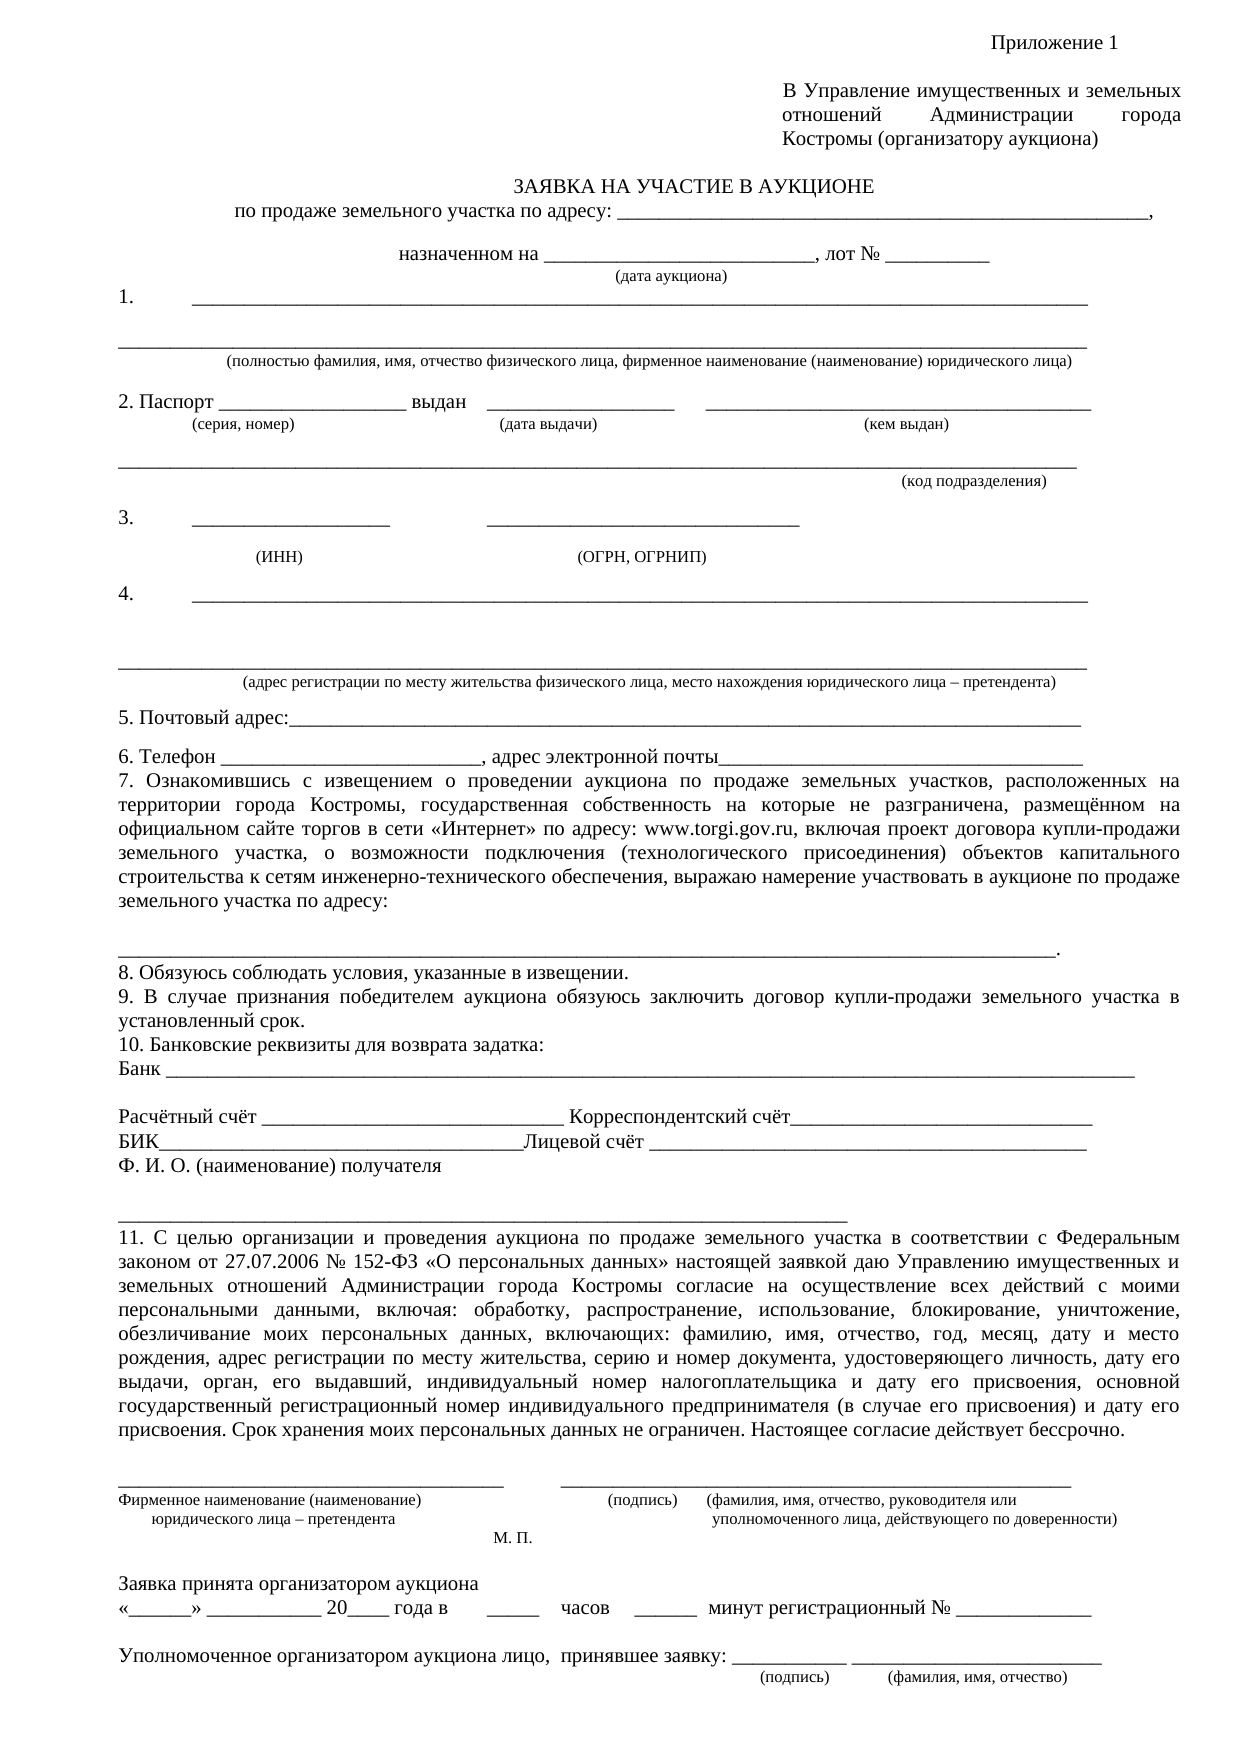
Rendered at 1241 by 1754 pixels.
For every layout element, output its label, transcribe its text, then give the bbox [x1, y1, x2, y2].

text Приложение 1 [916, 29, 1181, 54]
text назначенном на __________________________, лот № __________ [118, 241, 1181, 265]
text (ИНН) (ОГРН, ОГРНИП) [118, 547, 1181, 566]
text 6. Телефон _________________________, адрес электронной почты___________________________________ [118, 743, 1181, 768]
text БИК___________________________________Лицевой счёт __________________________________________ [118, 1128, 1181, 1153]
text В Управление имущественных и земельных отношений Администрации города Костромы (организатору аукциона) [782, 78, 1181, 150]
text __________________________________________________________________________________________. [118, 936, 1181, 960]
text (полностью фамилия, имя, отчество физического лица, фирменное наименование (наименование) юридического лица) [118, 351, 1181, 370]
text (подпись) (фамилия, имя, отчество) [118, 1667, 1181, 1686]
text Уполномоченное организатором аукциона лицо, принявшее заявку: ___________ ________________________ [118, 1643, 1181, 1667]
text ЗАЯВКА НА УЧАСТИЕ В АУКЦИОНЕ [118, 174, 1181, 198]
text 2. Паспорт __________________ выдан __________________ _____________________________________ [118, 389, 1181, 413]
text по продаже земельного участка по адресу: ___________________________________________________, [118, 198, 1181, 222]
text Заявка принята организатором аукциона [118, 1571, 1181, 1595]
text М. П. [118, 1528, 1181, 1547]
text 8. Обязуюсь соблюдать условия, указанные в извещении. [118, 960, 1181, 984]
text 5. Почтовый адрес:____________________________________________________________________________ [118, 705, 1181, 729]
text 9. В случае признания победителем аукциона обязуюсь заключить договор купли-продажи земельного участка в установленный срок. [118, 984, 1181, 1032]
text Ф. И. О. (наименование) получателя [118, 1153, 1181, 1177]
text (адрес регистрации по месту жительства физического лица, место нахождения юридического лица – претендента) [118, 672, 1181, 691]
text Фирменное наименование (наименование) (подпись) (фамилия, имя, отчество, руководителя или [118, 1489, 1181, 1509]
text (серия, номер) (дата выдачи) (кем выдан) [118, 413, 1181, 433]
text _____________________________________ _________________________________________________ [118, 1465, 1181, 1489]
text «______» ___________ 20____ года в _____ часов ______ минут регистрационный № _____________ [118, 1595, 1181, 1619]
text _____________________________________________________________________________________________ [118, 327, 1181, 351]
list ______________________________________________________________________________________ [118, 284, 1181, 308]
text 7. Ознакомившись с извещением о проведении аукциона по продаже земельных участков, расположенных на территории города Костромы, государственная собственность на которые не разграничена, размещённом на официальном сайте торгов в сети «Интернет» по адресу: www.torgi.gov.ru, включая проект договора купли-продажи земельного участка, о возможности подключения (технологического присоединения) объектов капитального строительства к сетям инженерно-технического обеспечения, выражаю намерение участвовать в аукционе по продаже земельного участка по адресу: [118, 768, 1181, 912]
text (код подразделения) [118, 471, 1181, 490]
list ______________________________________________________________________________________ [118, 581, 1181, 605]
text (дата аукциона) [118, 265, 1181, 284]
text юридического лица – претендента уполномоченного лица, действующего по доверенности) [118, 1509, 1181, 1528]
text ______________________________________________________________________ [118, 1201, 1181, 1225]
text Банк _____________________________________________________________________________________________ [118, 1056, 1181, 1080]
text _____________________________________________________________________________________________ [118, 647, 1181, 672]
list ___________________ ______________________________ [118, 505, 1181, 529]
text ____________________________________________________________________________________________ [118, 447, 1181, 471]
text Расчётный счёт _____________________________ Корреспондентский счёт_____________________________ [118, 1104, 1181, 1128]
text 10. Банковские реквизиты для возврата задатка: [118, 1032, 1181, 1056]
text 11. С целью организации и проведения аукциона по продаже земельного участка в соответствии с Федеральным законом от 27.07.2006 № 152-ФЗ «О персональных данных» настоящей заявкой даю Управлению имущественных и земельных отношений Администрации города Костромы согласие на осуществление всех действий с моими персональными данными, включая: обработку, распространение, использование, блокирование, уничтожение, обезличивание моих персональных данных, включающих: фамилию, имя, отчество, год, месяц, дату и место рождения, адрес регистрации по месту жительства, серию и номер документа, удостоверяющего личность, дату его выдачи, орган, его выдавший, индивидуальный номер налогоплательщика и дату его присвоения, основной государственный регистрационный номер индивидуального предпринимателя (в случае его присвоения) и дату его присвоения. Срок хранения моих персональных данных не ограничен. Настоящее согласие действует бессрочно. [118, 1225, 1181, 1441]
